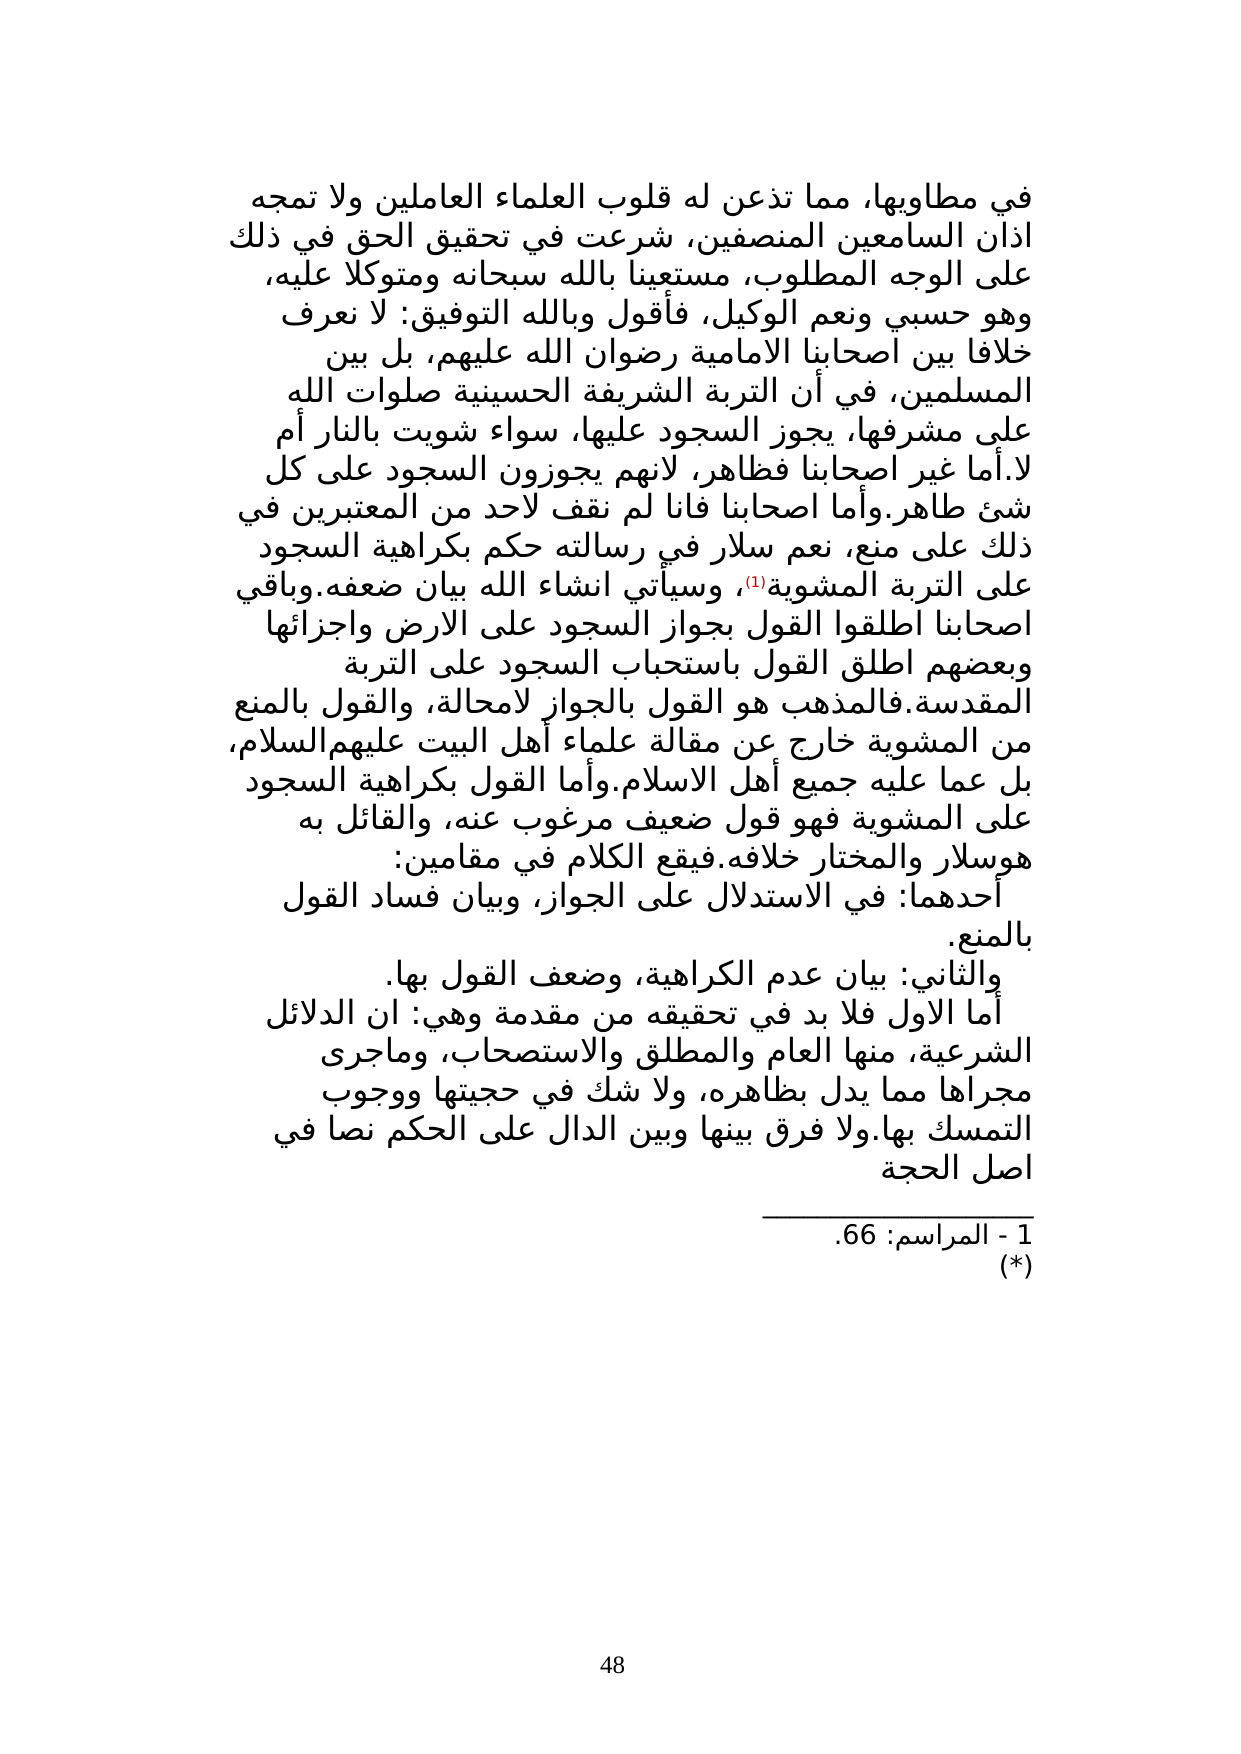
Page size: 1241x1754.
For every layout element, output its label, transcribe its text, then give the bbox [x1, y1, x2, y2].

text 1 - المراسم: 66. [222, 1219, 1033, 1251]
text ____________________ [222, 1187, 1033, 1219]
text أحدهما: في الاستدلال على الجواز، وبيان فساد القول بالمنع. [222, 877, 1033, 954]
text في مطاويها، مما تذعن له قلوب العلماء العاملين ولا تمجه اذان السامعين المنصفين، شرعت في تحقيق الحق في ذلك على الوجه المطلوب، مستعينا بالله سبحانه ومتوكلا عليه، وهو حسبي ونعم الوكيل، فأقول وبالله التوفيق: لا نعرف خلافا بين اصحابنا الامامية رضوان الله عليهم، بل بين المسلمين، في أن التربة الشريفة الحسينية صلوات الله على مشرفها، يجوز السجود عليها، سواء شويت بالنار أم لا.أما غير اصحابنا فظاهر، لانهم يجوزون السجود على كل شئ طاهر.وأما اصحابنا فانا لم نقف لاحد من المعتبرين في ذلك على منع، نعم سلار في رسالته حكم بكراهية السجود على التربة المشوية(1)، وسيأتي انشاء الله بيان ضعفه.وباقي اصحابنا اطلقوا القول بجواز السجود على الارض واجزائها وبعضهم اطلق القول باستحباب السجود على التربة المقدسة.فالمذهب هو القول بالجواز لامحالة، والقول بالمنع من المشوية خارج عن مقالة علماء أهل البيت عليهم‌السلام، بل عما عليه جميع أهل الاسلام.وأما القول بكراهية السجود على المشوية فهو قول ضعيف مرغوب عنه، والقائل به هوسلار والمختار خلافه.فيقع الكلام في مقامين: [222, 177, 1033, 877]
text أما الاول فلا بد في تحقيقه من مقدمة وهي: ان الدلائل الشرعية، منها العام والمطلق والاستصحاب، وماجرى مجراها مما يدل بظاهره، ولا شك في حجيتها ووجوب التمسك بها.ولا فرق بينها وبين الدال على الحكم نصا في اصل الحجة [222, 993, 1033, 1187]
text (*) [222, 1251, 1033, 1282]
text والثاني: بيان عدم الكراهية، وضعف القول بها. [222, 954, 1033, 993]
